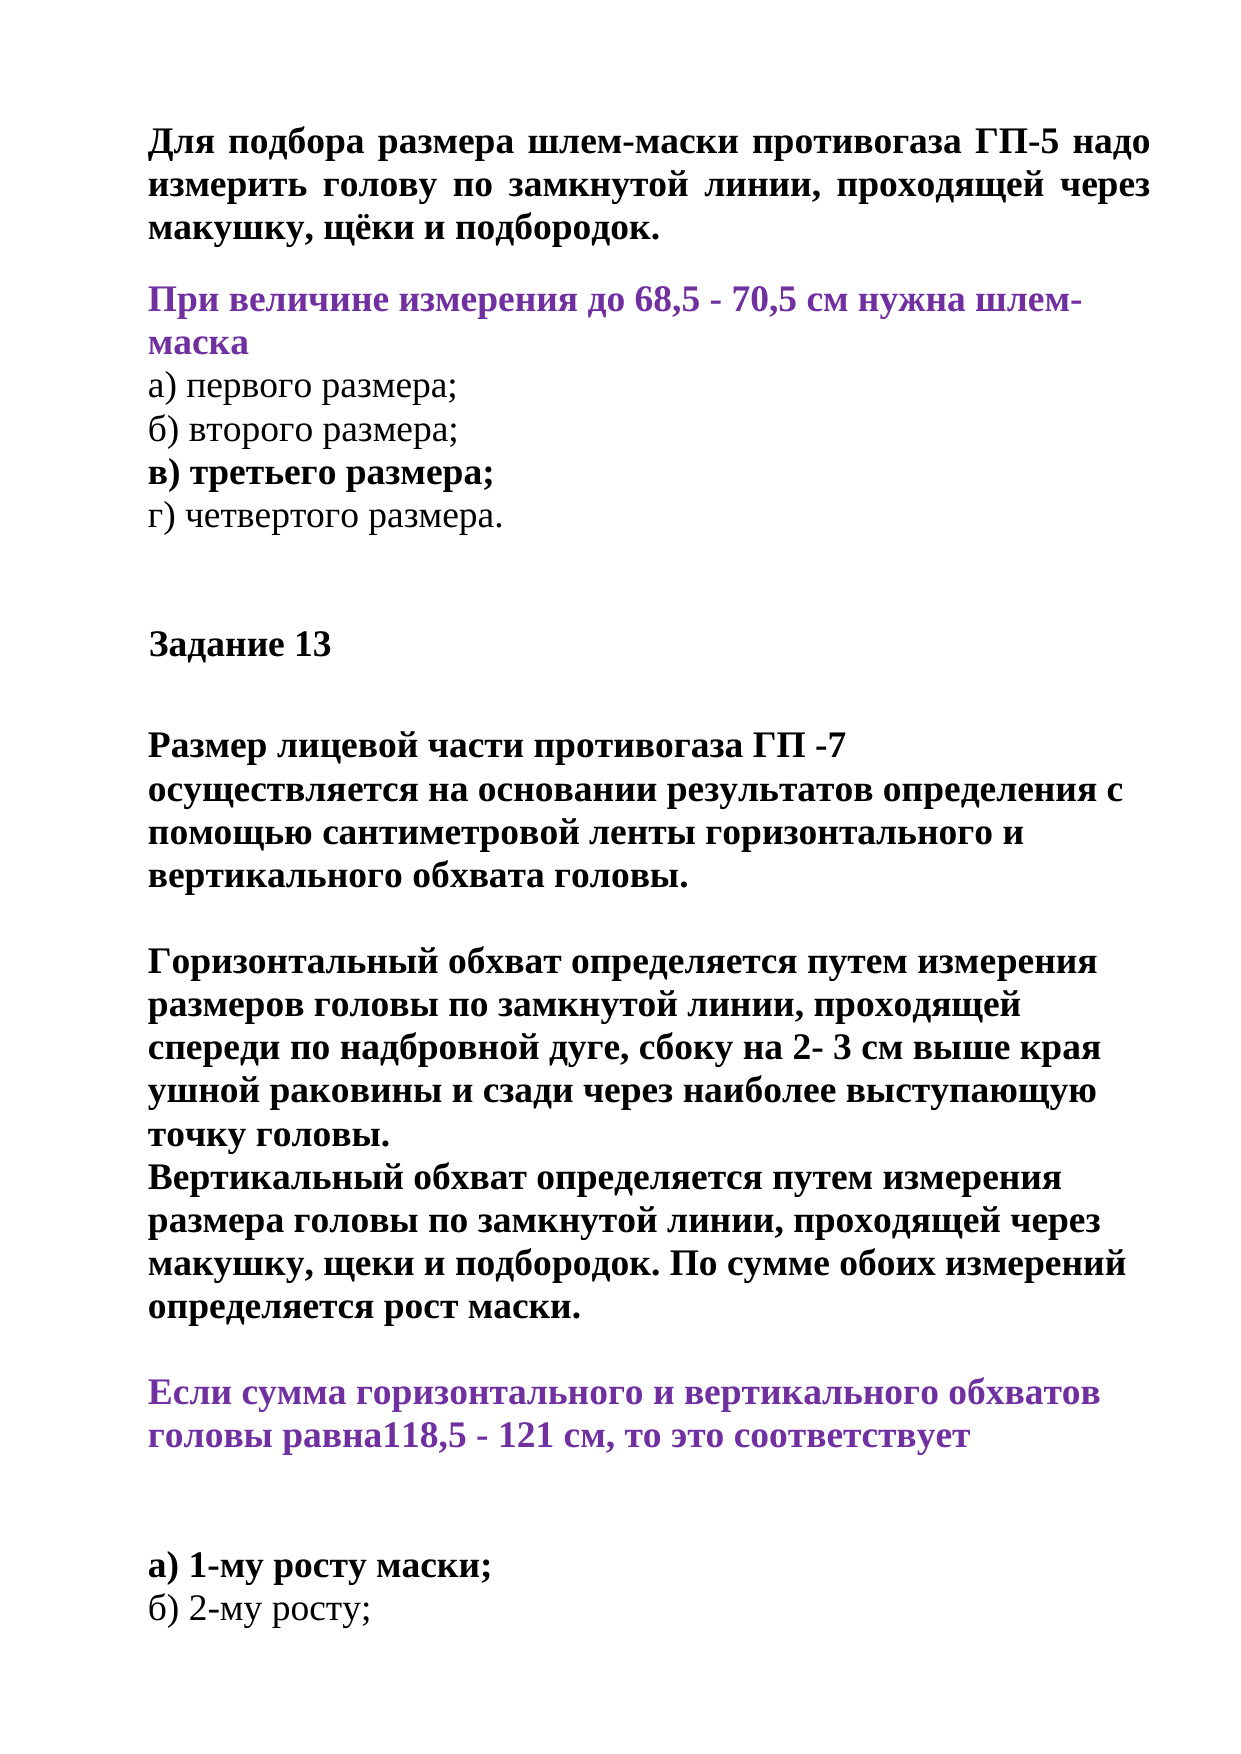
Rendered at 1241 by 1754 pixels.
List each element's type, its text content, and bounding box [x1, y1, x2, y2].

text Если сумма горизонтального и вертикального обхватов головы равна118,5 - 121 см, то это соответствует [148, 1370, 1152, 1456]
text При величине измерения до 68,5 - 70,5 см нужна шлем-маска [148, 277, 1152, 363]
text Задание 13 [149, 622, 1151, 665]
text в) третьего размера; [148, 449, 1152, 492]
text Вертикальный обхват определяется путем измерения размера головы по замкнутой линии, проходящей через макушку, щеки и подбородок. По сумме обоих измерений определяется рост маски. [148, 1154, 1152, 1327]
text осуществляется на основании результатов определения с помощью сантиметровой ленты горизонтального и вертикального обхвата головы. [148, 766, 1152, 895]
text а) 1-му росту маски; [148, 1542, 1152, 1585]
text Размер лицевой части противогаза ГП -7 [148, 723, 1152, 766]
text Горизонтальный обхват определяется путем измерения размеров головы по замкнутой линии, проходящей спереди по надбровной дуге, сбоку на 2- 3 см выше края ушной раковины и сзади через наиболее выступающую точку головы. [148, 938, 1152, 1154]
text б) 2-му росту; [148, 1585, 1152, 1628]
text б) второго размера; [148, 406, 1152, 449]
text г) четвертого размера. [148, 492, 1152, 535]
text а) первого размера; [148, 363, 1152, 406]
text Для подбора размера шлем-маски противогаза ГП-5 надо измерить голову по замкнутой линии, проходящей через макушку, щёки и подбородок. [148, 118, 1152, 247]
